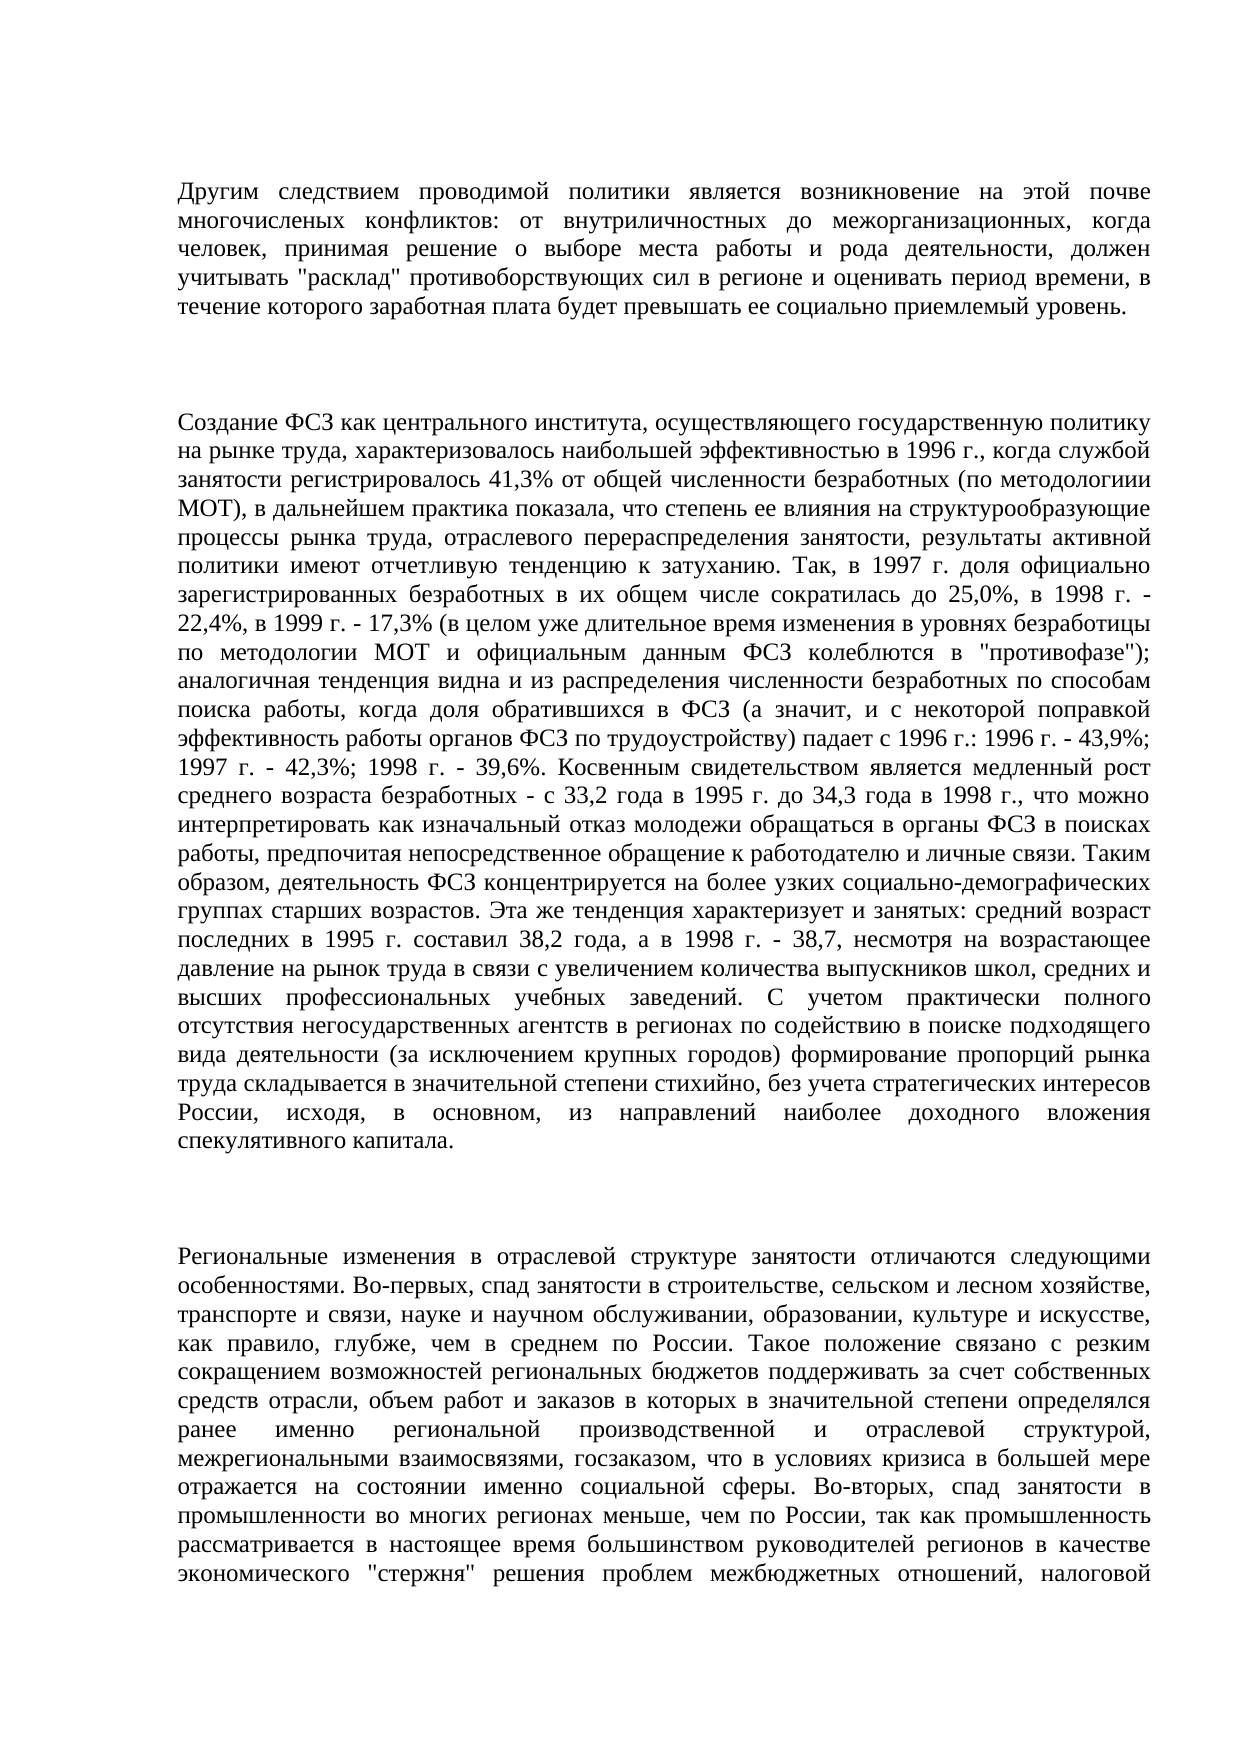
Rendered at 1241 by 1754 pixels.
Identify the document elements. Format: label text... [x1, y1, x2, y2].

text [177, 1241, 1152, 1586]
text Создание ФСЗ как центрального института, осуществляющего государственную политику на рынке труда, характеризовалось наибольшей эффективностью в 1996 г., когда службой занятости регистрировалось 41,3% от общей численности безработных (по методологиии МОТ), в дальнейшем практика показала, что степень ее влияния на структурообразующие процессы рынка труда, отраслевого перераспределения занятости, результаты активной политики имеют отчетливую тенденцию к затуханию. Так, в 1997 г. доля официально зарегистрированных безработных в их общем числе сократилась до 25,0%, в 1998 г. - 22,4%, в 1999 г. - 17,3% (в целом уже длительное время изменения в уровнях безработицы по методологии МОТ и официальным данным ФСЗ колеблются в "противофазе"); аналогичная тенденция видна и из распределения численности безработных по способам поиска работы, когда доля обратившихся в ФСЗ (а значит, и с некоторой поправкой эффективность работы органов ФСЗ по трудоустройству) падает с 1996 г.: 1996 г. - 43,9%; 1997 г. - 42,3%; 1998 г. - 39,6%. Косвенным свидетельством является медленный рост среднего возраста безработных - с 33,2 года в 1995 г. до 34,3 года в 1998 г., что можно интерпретировать как изначальный отказ молодежи обращаться в органы ФСЗ в поисках работы, предпочитая непосредственное обращение к работодателю и личные связи. Таким образом, деятельность ФСЗ концентрируется на более узких социально-демографических группах старших возрастов. Эта же тенденция характеризует и занятых: средний возраст последних в 1995 г. составил 38,2 года, а в 1998 г. - 38,7, несмотря на возрастающее давление на рынок труда в связи с увеличением количества выпускников школ, средних и высших профессиональных учебных заведений. С учетом практически полного отсутствия негосударственных агентств в регионах по содействию в поиске подходящего вида деятельности (за исключением крупных городов) формирование пропорций рынка труда складывается в значительной степени стихийно, без учета стратегических интересов России, исходя, в основном, из направлений наиболее доходного вложения спекулятивного капитала. [177, 407, 1152, 1154]
text Другим следствием проводимой политики является возникновение на этой почве многочисленых конфликтов: от внутриличностных до межорганизационных, когда человек, принимая решение о выборе места работы и рода деятельности, должен учитывать "расклад" противоборствующих сил в регионе и оценивать период времени, в течение которого заработная плата будет превышать ее социально приемлемый уровень. [177, 176, 1152, 320]
